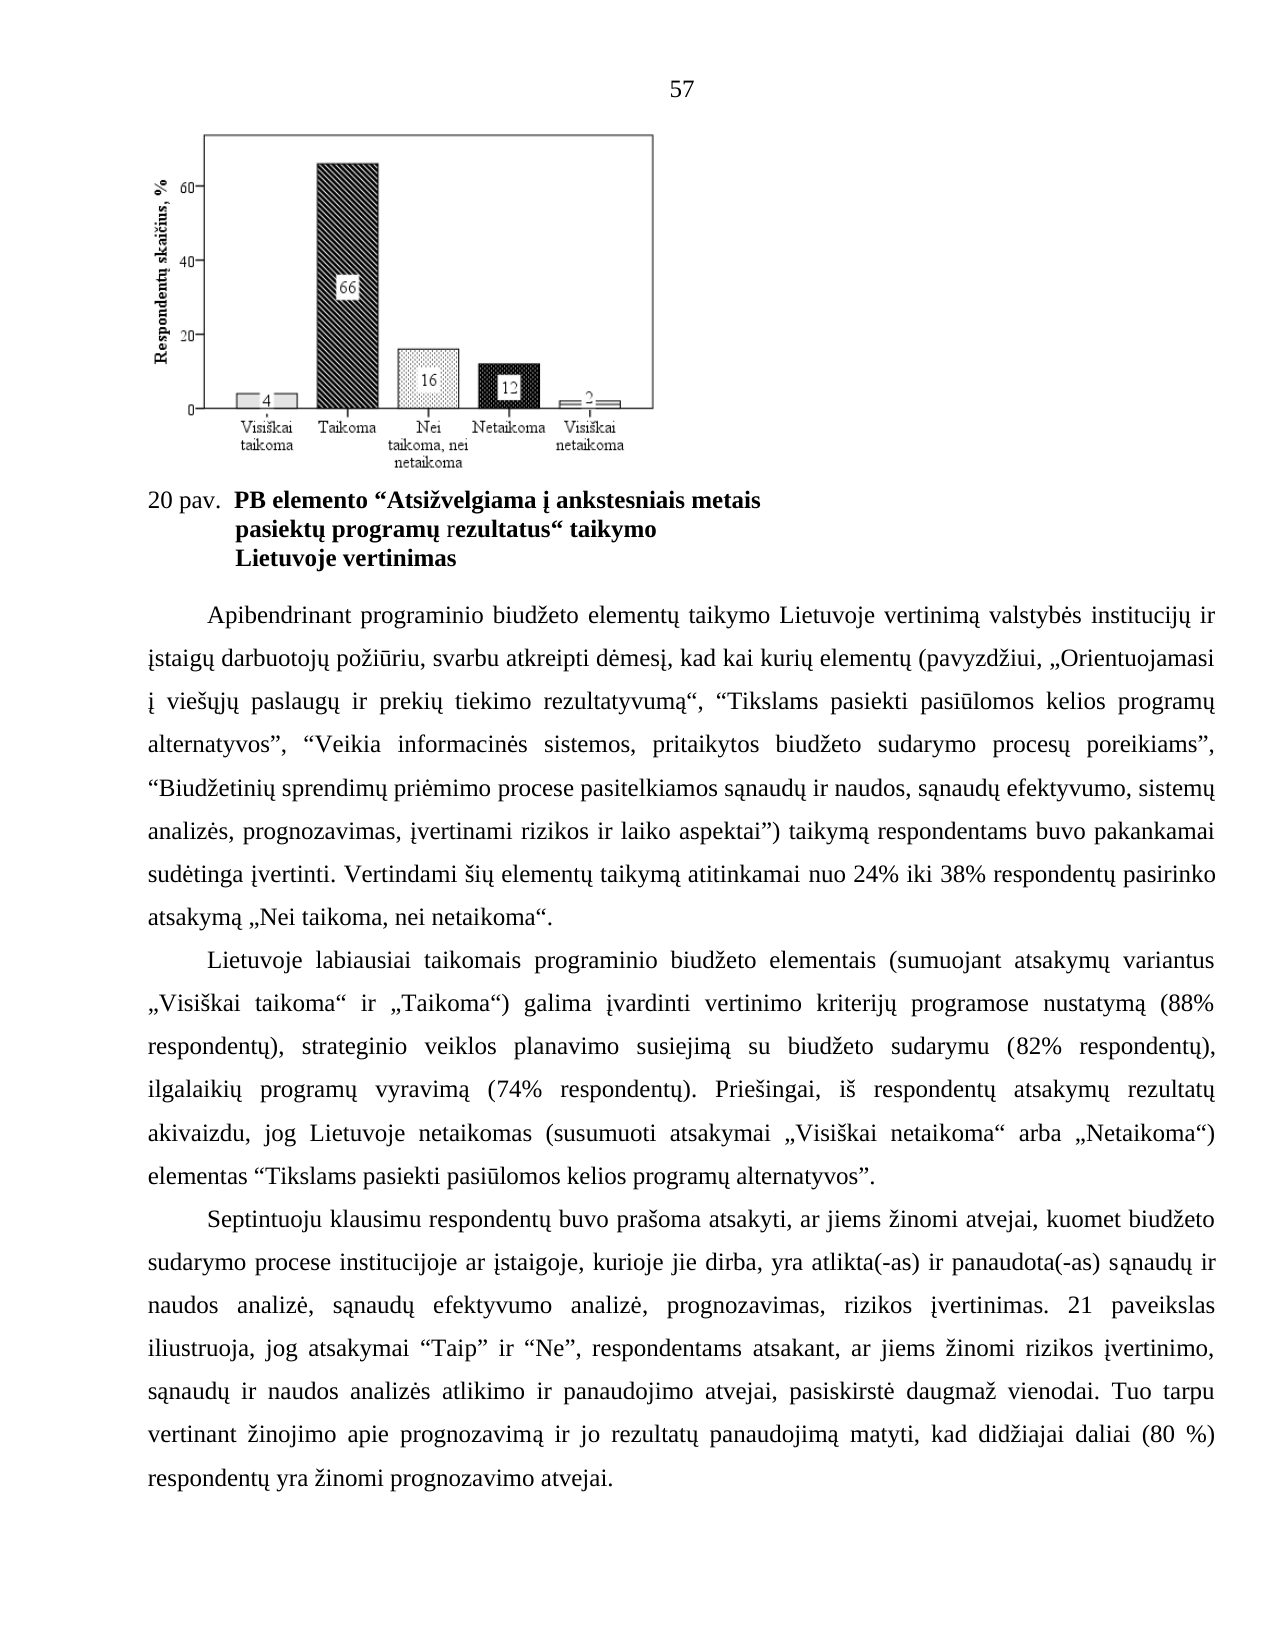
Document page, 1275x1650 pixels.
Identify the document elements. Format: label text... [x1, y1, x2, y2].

text Septintuoju klausimu respondentų buvo prašoma atsakyti, ar jiems žinomi atvejai, kuomet biudžeto sudarymo procese institucijoje ar įstaigoje, kurioje jie dirba, yra atlikta(-as) ir panaudota(-as) sąnaudų ir naudos analizė, sąnaudų efektyvumo analizė, prognozavimas, rizikos įvertinimas. 21 paveikslas iliustruoja, jog atsakymai “Taip” ir “Ne”, respondentams atsakant, ar jiems žinomi rizikos įvertinimo, sąnaudų ir naudos analizės atlikimo ir panaudojimo atvejai, pasiskirstė daugmaž vienodai. Tuo tarpu vertinant žinojimo apie prognozavimą ir jo rezultatų panaudojimą matyti, kad didžiajai daliai (80 %) respondentų yra žinomi prognozavimo atvejai. [148, 1204, 1216, 1491]
text Lietuvoje vertinimas [148, 543, 1216, 571]
text Apibendrinant programinio biudžeto elementų taikymo Lietuvoje vertinimą valstybės institucijų ir įstaigų darbuotojų požiūriu, svarbu atkreipti dėmesį, kad kai kurių elementų (pavyzdžiui, „Orientuojamasi į viešųjų paslaugų ir prekių tiekimo rezultatyvumą“, “Tikslams pasiekti pasiūlomos kelios programų alternatyvos”, “Veikia informacinės sistemos, pritaikytos biudžeto sudarymo procesų poreikiams”, “Biudžetinių sprendimų priėmimo procese pasitelkiamos sąnaudų ir naudos, sąnaudų efektyvumo, sistemų analizės, prognozavimas, įvertinami rizikos ir laiko aspektai”) taikymą respondentams buvo pakankamai sudėtinga įvertinti. Vertindami šių elementų taikymą atitinkamai nuo 24% iki 38% respondentų pasirinko atsakymą „Nei taikoma, nei netaikoma“. [148, 600, 1216, 931]
text pasiektų programų rezultatus“ taikymo [148, 514, 1216, 543]
text Lietuvoje labiausiai taikomais programinio biudžeto elementais (sumuojant atsakymų variantus „Visiškai taikoma“ ir „Taikoma“) galima įvardinti vertinimo kriterijų programose nustatymą (88% respondentų), strateginio veiklos planavimo susiejimą su biudžeto sudarymu (82% respondentų), ilgalaikių programų vyravimą (74% respondentų). Priešingai, iš respondentų atsakymų rezultatų akivaizdu, jog Lietuvoje netaikomas (susumuoti atsakymai „Visiškai netaikoma“ arba „Netaikoma“) elementas “Tikslams pasiekti pasiūlomos kelios programų alternatyvos”. [148, 945, 1216, 1189]
text 20 pav. PB elemento “Atsižvelgiama į ankstesniais metais [148, 485, 1216, 514]
picture [147, 131, 658, 472]
